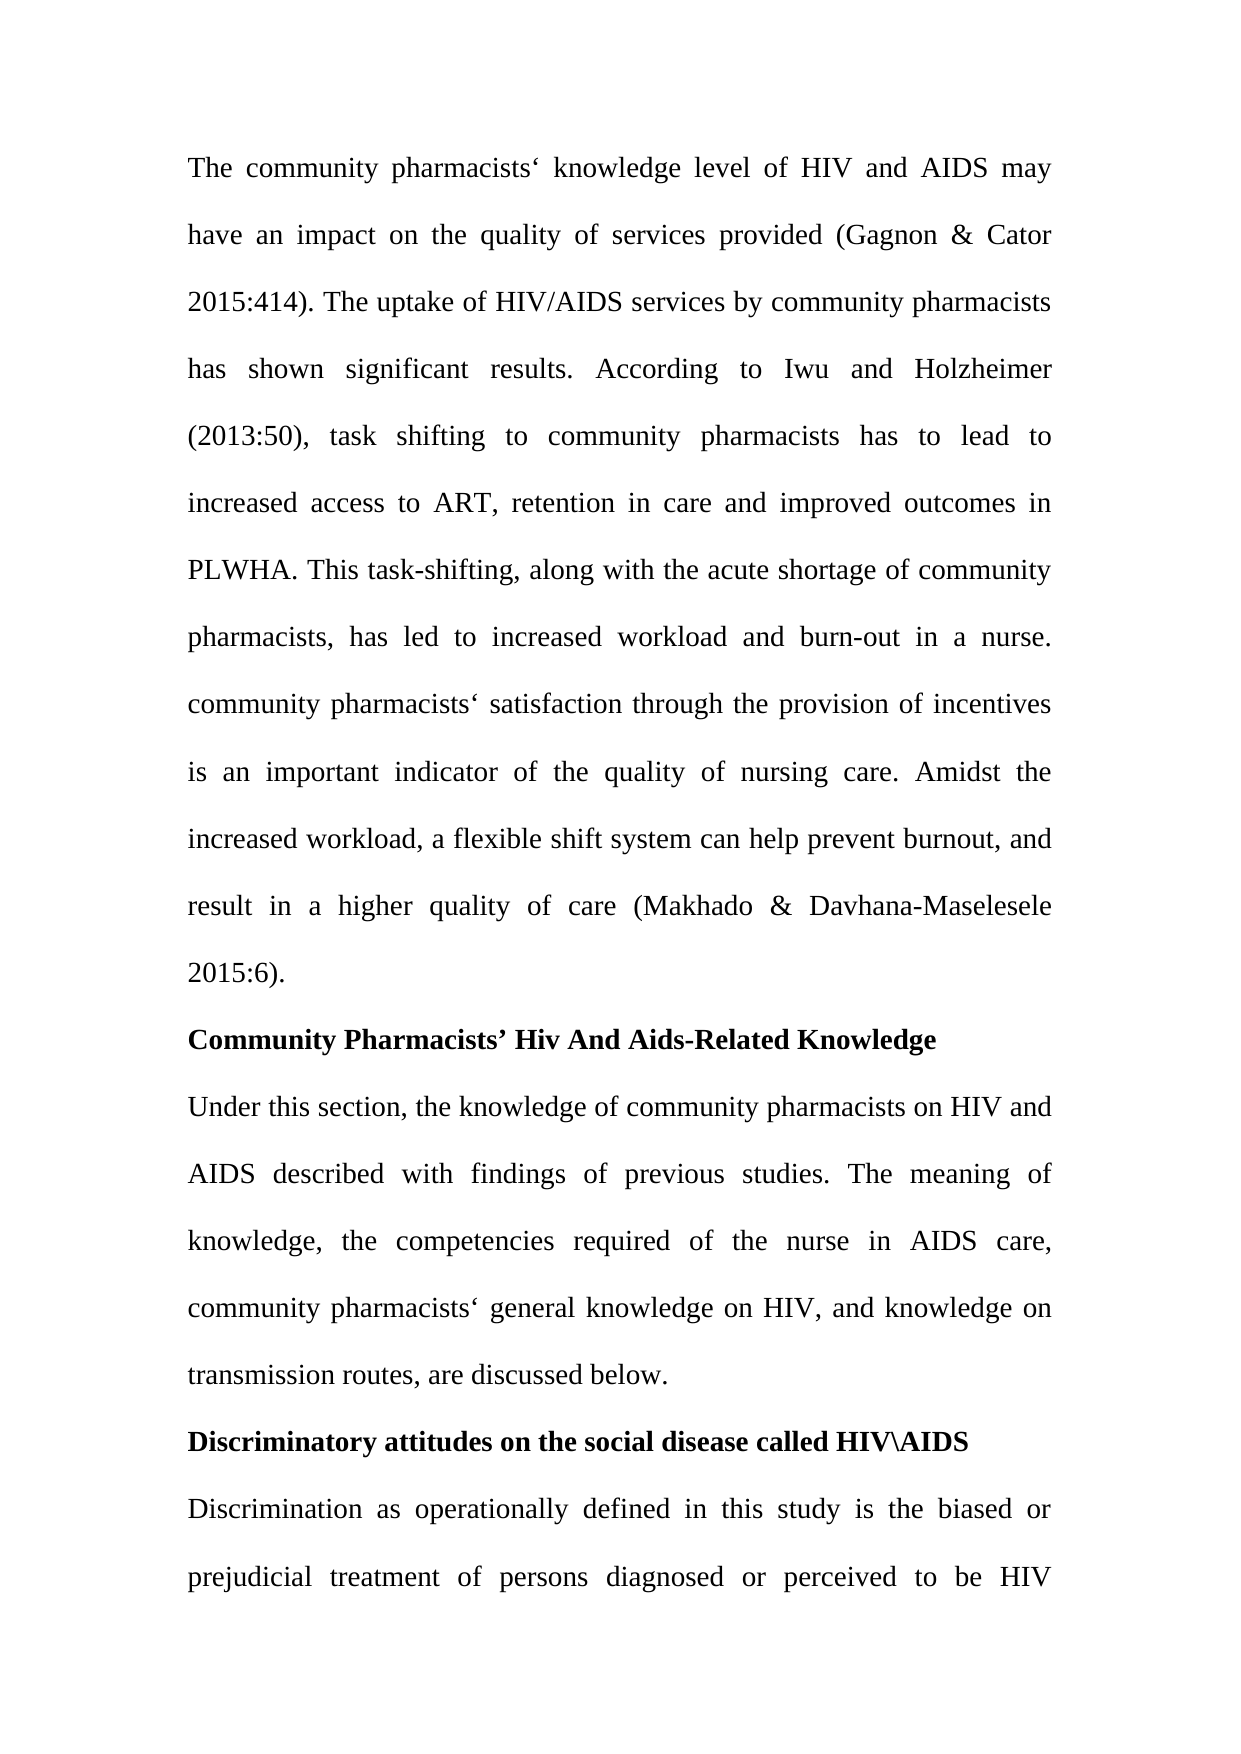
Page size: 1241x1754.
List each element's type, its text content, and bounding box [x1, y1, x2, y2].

text Community Pharmacists’ Hiv And Aids-Related Knowledge [187, 1022, 1053, 1056]
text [187, 1492, 1053, 1592]
text Discriminatory attitudes on the social disease called HIV\AIDS [187, 1424, 1053, 1458]
text Under this section, the knowledge of community pharmacists on HIV and AIDS described with findings of previous studies. The meaning of knowledge, the competencies required of the nurse in AIDS care, community pharmacists‘ general knowledge on HIV, and knowledge on transmission routes, are discussed below. [187, 1089, 1053, 1391]
text The community pharmacists‘ knowledge level of HIV and AIDS may have an impact on the quality of services provided (Gagnon & Cator 2015:414). The uptake of HIV/AIDS services by community pharmacists has shown significant results. According to Iwu and Holzheimer (2013:50), task shifting to community pharmacists has to lead to increased access to ART, retention in care and improved outcomes in PLWHA. This task-shifting, along with the acute shortage of community pharmacists, has led to increased workload and burn-out in a nurse. community pharmacists‘ satisfaction through the provision of incentives is an important indicator of the quality of nursing care. Amidst the increased workload, a flexible shift system can help prevent burnout, and result in a higher quality of care (Makhado & Davhana-Maselesele 2015:6). [187, 150, 1053, 988]
